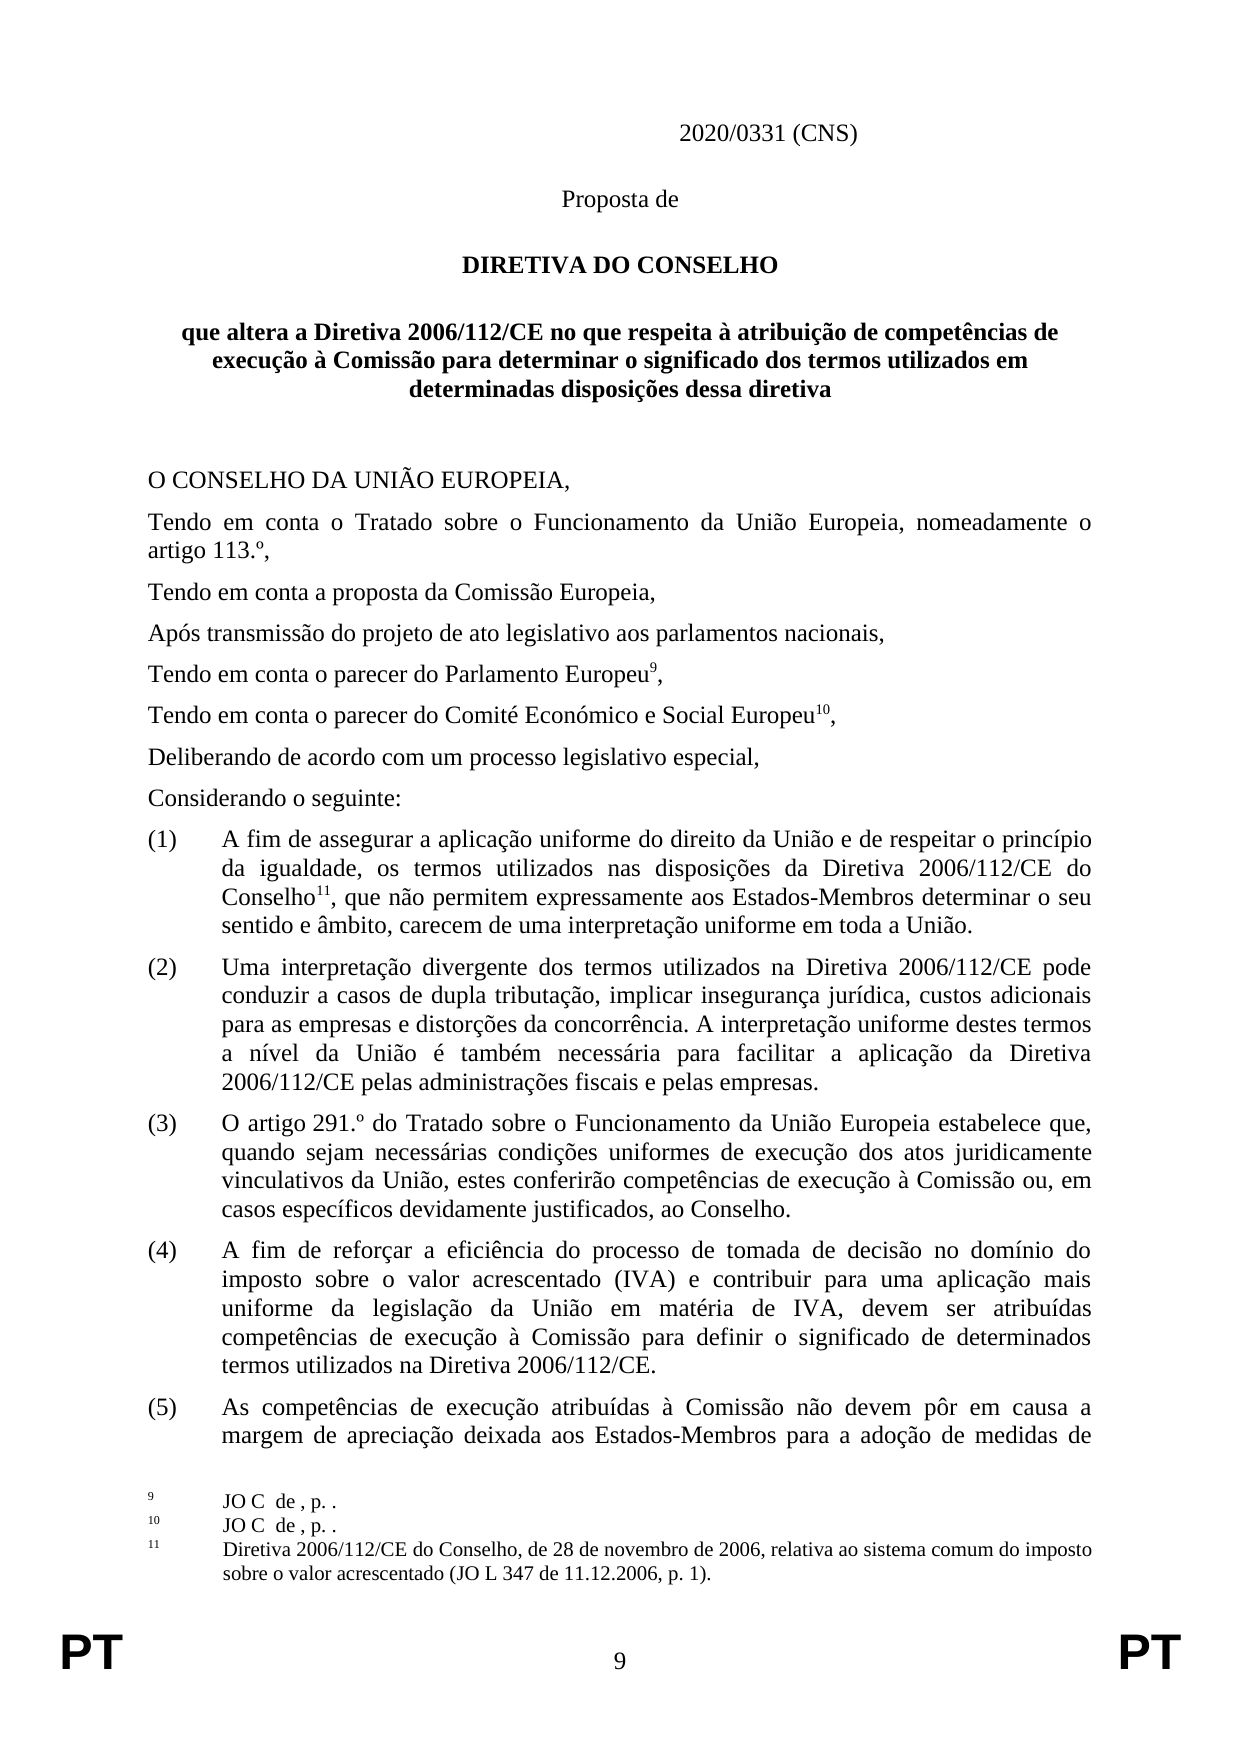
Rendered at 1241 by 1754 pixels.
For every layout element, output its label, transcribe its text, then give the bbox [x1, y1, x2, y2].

text Considerando o seguinte: [148, 783, 1093, 812]
text O CONSELHO DA UNIÃO EUROPEIA, [148, 466, 1093, 494]
text Tendo em conta o parecer do Comité Económico e Social Europeu, [148, 701, 1093, 729]
text Após transmissão do projeto de ato legislativo aos parlamentos nacionais, [148, 618, 1093, 647]
text (4) A fim de reforçar a eficiência do processo de tomada de decisão no domínio do imposto sobre o valor acrescentado (IVA) e contribuir para uma aplicação mais uniforme da legislação da União em matéria de IVA, devem ser atribuídas competências de execução à Comissão para definir o significado de determinados termos utilizados na Diretiva 2006/112/CE. [148, 1236, 1093, 1379]
text (2) Uma interpretação divergente dos termos utilizados na Diretiva 2006/112/CE pode conduzir a casos de dupla tributação, implicar insegurança jurídica, custos adicionais para as empresas e distorções da concorrência. A interpretação uniforme destes termos a nível da União é também necessária para facilitar a aplicação da Diretiva 2006/112/CE pelas administrações fiscais e pelas empresas. [148, 952, 1093, 1096]
text 2020/0331 (CNS) [679, 118, 1093, 147]
text Tendo em conta o parecer do Parlamento Europeu, [148, 659, 1093, 688]
text (3) O artigo 291.º do Tratado sobre o Funcionamento da União Europeia estabelece que, quando sejam necessárias condições uniformes de execução dos atos juridicamente vinculativos da União, estes conferirão competências de execução à Comissão ou, em casos específicos devidamente justificados, ao Conselho. [148, 1108, 1093, 1223]
text Tendo em conta o Tratado sobre o Funcionamento da União Europeia, nomeadamente o artigo 113.º, [148, 507, 1093, 564]
text Deliberando de acordo com um processo legislativo especial, [148, 742, 1093, 771]
text Tendo em conta a proposta da Comissão Europeia, [148, 577, 1093, 606]
text Proposta de [148, 184, 1093, 213]
text que altera a Diretiva 2006/112/CE no que respeita à atribuição de competências de execução à Comissão para determinar o significado dos termos utilizados em determinadas disposições dessa diretiva [148, 317, 1093, 403]
text (1) A fim de assegurar a aplicação uniforme do direito da União e de respeitar o princípio da igualdade, os termos utilizados nas disposições da Diretiva 2006/112/CE do Conselho, que não permitem expressamente aos Estados-Membros determinar o seu sentido e âmbito, carecem de uma interpretação uniforme em toda a União. [148, 824, 1093, 939]
text DIRETIVA DO CONSELHO [148, 251, 1093, 279]
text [148, 1392, 1093, 1449]
